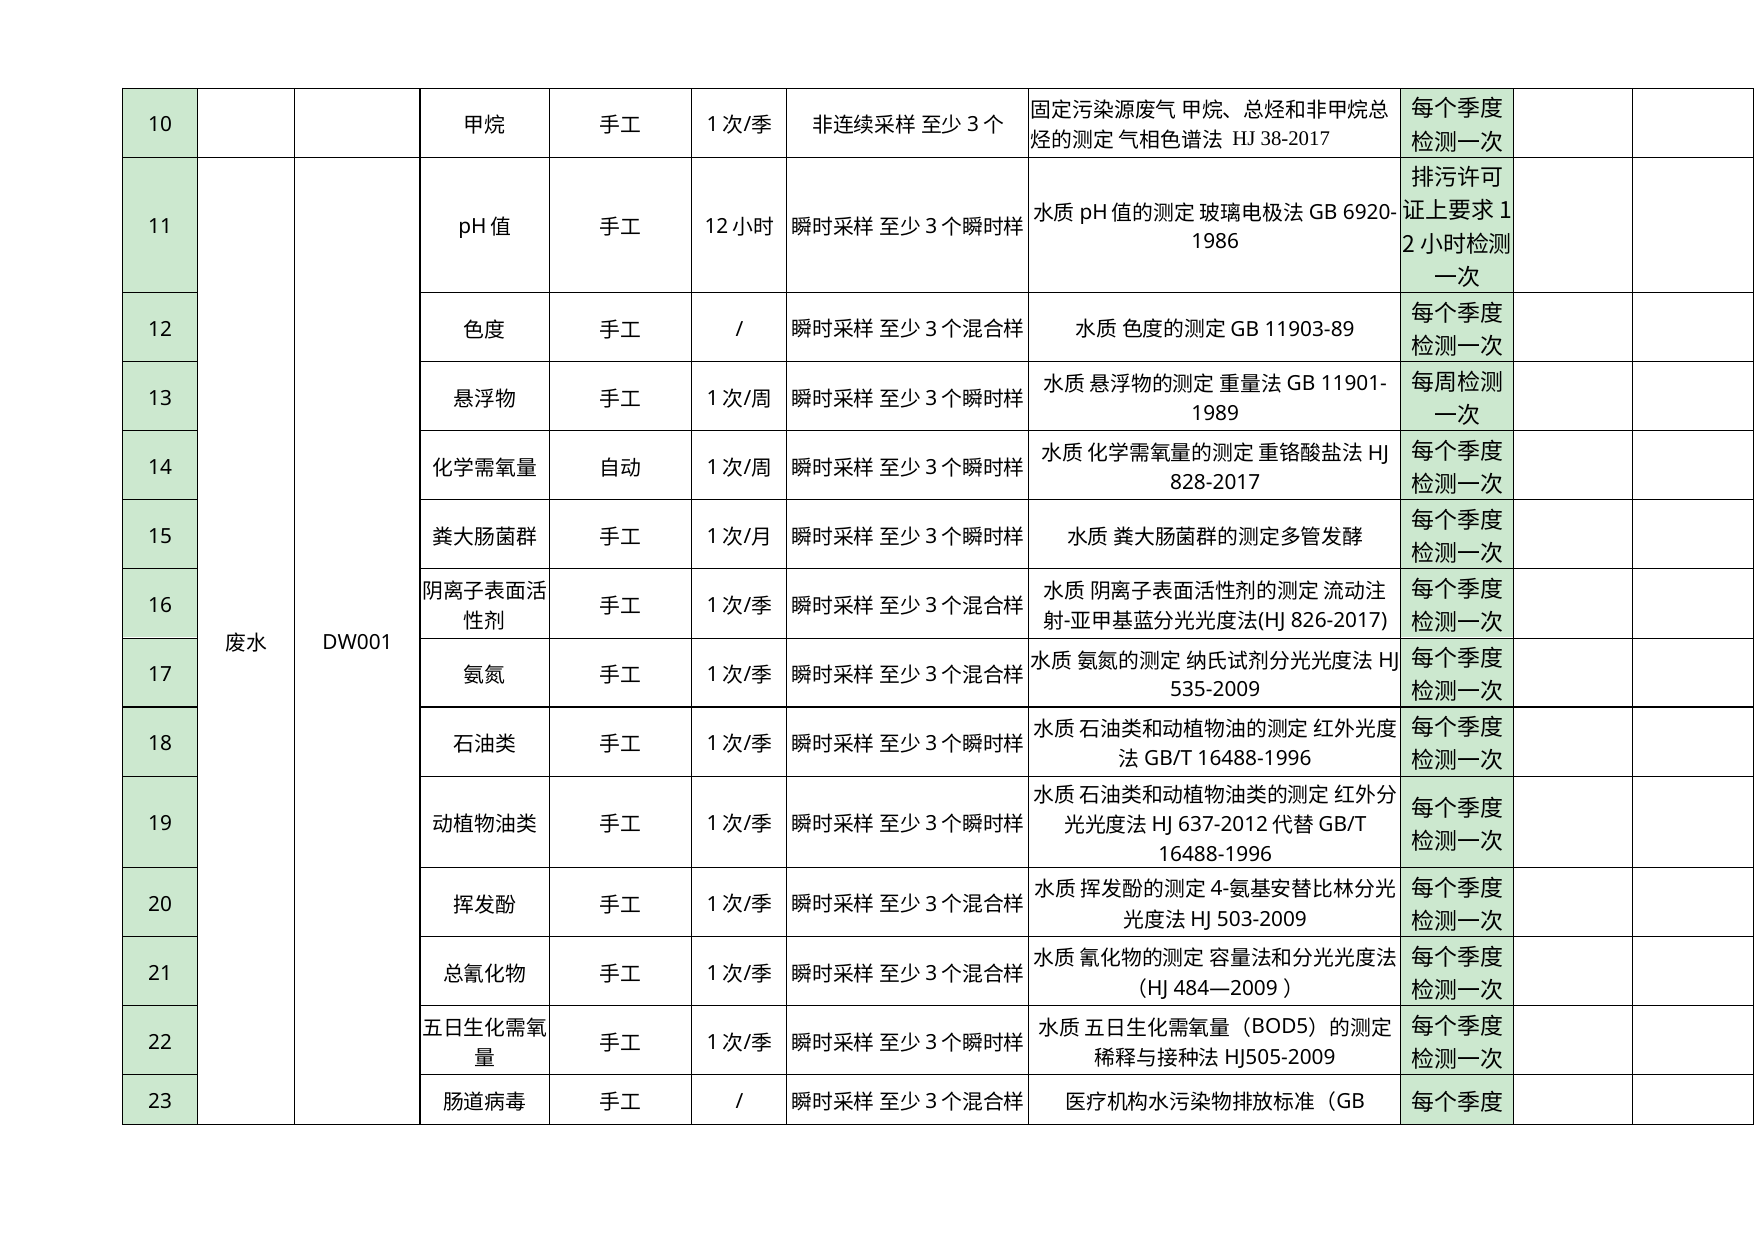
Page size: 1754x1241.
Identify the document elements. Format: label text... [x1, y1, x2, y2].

table_cell 瞬时采样 至少3个混合样 [787, 569, 1028, 637]
table_cell 瞬时采样 至少3个瞬时样 [787, 1006, 1028, 1074]
table_cell [1514, 431, 1632, 499]
table_cell [1633, 293, 1753, 361]
table_cell 瞬时采样 至少3个混合样 [787, 639, 1028, 706]
table_cell 自动 [550, 431, 691, 499]
table_cell 手工 [550, 362, 691, 430]
table_cell 1次/季 [692, 937, 786, 1005]
table_cell 水质 pH值的测定 玻璃电极法 GB 6920-1986 [1029, 158, 1400, 292]
table_cell 瞬时采样 至少3个瞬时样 [787, 708, 1028, 776]
table_cell 12 [123, 293, 197, 361]
table_cell 每个季度检测一次 [1401, 431, 1513, 499]
table_cell 水质 色度的测定GB 11903-89 [1029, 293, 1400, 361]
table_cell 21 [123, 937, 197, 1005]
table_cell 瞬时采样 至少3个瞬时样 [787, 362, 1028, 430]
table_cell 13 [123, 362, 197, 430]
table_cell 手工 [550, 1075, 691, 1124]
table_cell 悬浮物 [421, 362, 549, 430]
table_cell 1次/周 [692, 431, 786, 499]
table_cell [1633, 569, 1753, 637]
table_cell [1633, 500, 1753, 568]
table_cell / [692, 293, 786, 361]
table_cell 每个季度检测一次 [1401, 1006, 1513, 1074]
table_cell [1514, 777, 1632, 867]
table_cell 14 [123, 431, 197, 499]
table_cell 肠道病毒 [421, 1075, 549, 1124]
table_cell 手工 [550, 1006, 691, 1074]
table_cell 水质 挥发酚的测定 4-氨基安替比林分光光度法 HJ 503-2009 [1029, 868, 1400, 936]
table_cell 阴离子表面活性剂 [421, 569, 549, 637]
table_cell [1633, 937, 1753, 1005]
table_cell 20 [123, 868, 197, 936]
table_cell 瞬时采样 至少3个瞬时样 [787, 431, 1028, 499]
table_cell 非连续采样 至少3个 [787, 89, 1028, 157]
table_cell 固定污染源废气 甲烷、总烃和非甲烷总烃的测定 气相色谱法 HJ 38-2017 [1029, 89, 1400, 157]
table_cell 石油类 [421, 708, 549, 776]
table_cell [1633, 1075, 1753, 1124]
table_cell 粪大肠菌群 [421, 500, 549, 568]
table_cell 瞬时采样 至少3个瞬时样 [787, 500, 1028, 568]
table_cell [1514, 1006, 1632, 1074]
table_cell 1次/季 [692, 777, 786, 867]
table_cell pH值 [421, 158, 549, 292]
table_cell 手工 [550, 777, 691, 867]
table_cell 每个季度检测一次 [1401, 500, 1513, 568]
table_cell 1次/季 [692, 89, 786, 157]
table_cell 水质 阴离子表面活性剂的测定 流动注射-亚甲基蓝分光光度法(HJ 826-2017) [1029, 569, 1400, 637]
table_cell [1514, 937, 1632, 1005]
table_cell 每周检测一次 [1401, 362, 1513, 430]
table_cell 每个季度检测一次 [1401, 639, 1513, 706]
table_cell 瞬时采样 至少3个混合样 [787, 868, 1028, 936]
table_cell 手工 [550, 569, 691, 637]
table_cell [1514, 868, 1632, 936]
table_cell 废水 [198, 158, 294, 1124]
table_cell 甲烷 [421, 89, 549, 157]
table_cell 每个季度检测一次 [1401, 569, 1513, 637]
table_cell [1514, 1075, 1632, 1124]
table_cell 总氰化物 [421, 937, 549, 1005]
table_cell 22 [123, 1006, 197, 1074]
table_cell 手工 [550, 89, 691, 157]
table_cell [1633, 362, 1753, 430]
table_cell 手工 [550, 158, 691, 292]
table_cell 1次/周 [692, 362, 786, 430]
table_cell 每个季度检测一次 [1401, 937, 1513, 1005]
table_cell [1514, 158, 1632, 292]
table_cell 15 [123, 500, 197, 568]
table_cell 1次/季 [692, 868, 786, 936]
table_cell 手工 [550, 293, 691, 361]
table_cell [1514, 569, 1632, 637]
table_cell [1633, 89, 1753, 157]
table_cell 瞬时采样 至少3个混合样 [787, 293, 1028, 361]
table_cell 瞬时采样 至少3个混合样 [787, 1075, 1028, 1124]
table_cell 手工 [550, 500, 691, 568]
table_cell 每个季度检测一次 [1401, 293, 1513, 361]
table_cell [1514, 293, 1632, 361]
table_cell 动植物油类 [421, 777, 549, 867]
table_cell 1次/季 [692, 639, 786, 706]
table_cell 17 [123, 639, 197, 706]
table_cell 每个季度检测一次 [1401, 708, 1513, 776]
table_cell 10 [123, 89, 197, 157]
table_cell 每个季度检测一次 [1401, 1075, 1513, 1124]
table_cell 1次/季 [692, 569, 786, 637]
table_cell 挥发酚 [421, 868, 549, 936]
table_cell 瞬时采样 至少3个混合样 [787, 937, 1028, 1005]
table_cell DW001 [295, 158, 419, 1124]
table_cell [1633, 158, 1753, 292]
table_cell [1633, 1006, 1753, 1074]
table_cell 水质 粪大肠菌群的测定多管发酵 [1029, 500, 1400, 568]
table_cell 19 [123, 777, 197, 867]
table_cell 每个季度检测一次 [1401, 868, 1513, 936]
table_cell 16 [123, 569, 197, 637]
table_cell [1514, 639, 1632, 706]
table_cell 水质 化学需氧量的测定 重铬酸盐法 HJ 828-2017 [1029, 431, 1400, 499]
table_cell 水质 氰化物的测定 容量法和分光光度法（HJ 484—2009 ） [1029, 937, 1400, 1005]
table_cell 水质 氨氮的测定 纳氏试剂分光光度法 HJ 535-2009 [1029, 639, 1400, 706]
table_cell 五日生化需氧量 [421, 1006, 549, 1074]
table_cell 11 [123, 158, 197, 292]
table_cell [1514, 89, 1632, 157]
table_cell 水质 悬浮物的测定 重量法 GB 11901-1989 [1029, 362, 1400, 430]
table_cell [1514, 500, 1632, 568]
table_cell / [692, 1075, 786, 1124]
table_cell 12小时 [692, 158, 786, 292]
table_cell 氨氮 [421, 639, 549, 706]
table_cell 瞬时采样 至少3个瞬时样 [787, 158, 1028, 292]
table_cell 瞬时采样 至少3个瞬时样 [787, 777, 1028, 867]
table_cell 手工 [550, 937, 691, 1005]
table_cell [1633, 431, 1753, 499]
table_cell [1633, 777, 1753, 867]
table_cell [1514, 708, 1632, 776]
table_cell 排污许可证上要求12小时检测一次 [1401, 158, 1513, 292]
table_cell 手工 [550, 708, 691, 776]
table_cell [1633, 639, 1753, 706]
table_cell 手工 [550, 639, 691, 706]
table_cell 18 [123, 708, 197, 776]
table_cell [1633, 708, 1753, 776]
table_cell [1029, 1075, 1400, 1124]
table_cell 23 [123, 1075, 197, 1124]
table_cell [1633, 868, 1753, 936]
table_cell [1514, 362, 1632, 430]
table_cell 化学需氧量 [421, 431, 549, 499]
table_cell 水质 石油类和动植物油类的测定 红外分光光度法HJ 637-2012代替GB/T 16488-1996 [1029, 777, 1400, 867]
table_cell 1次/月 [692, 500, 786, 568]
table_cell 水质 石油类和动植物油的测定 红外光度法 GB/T 16488-1996 [1029, 708, 1400, 776]
table_cell 手工 [550, 868, 691, 936]
table_cell 1次/季 [692, 1006, 786, 1074]
table_cell 每个季度检测一次 [1401, 777, 1513, 867]
table_cell 每个季度检测一次 [1401, 89, 1513, 157]
table_cell 色度 [421, 293, 549, 361]
table_cell 水质 五日生化需氧量（BOD5）的测定 稀释与接种法 HJ505-2009 [1029, 1006, 1400, 1074]
table_cell 1次/季 [692, 708, 786, 776]
